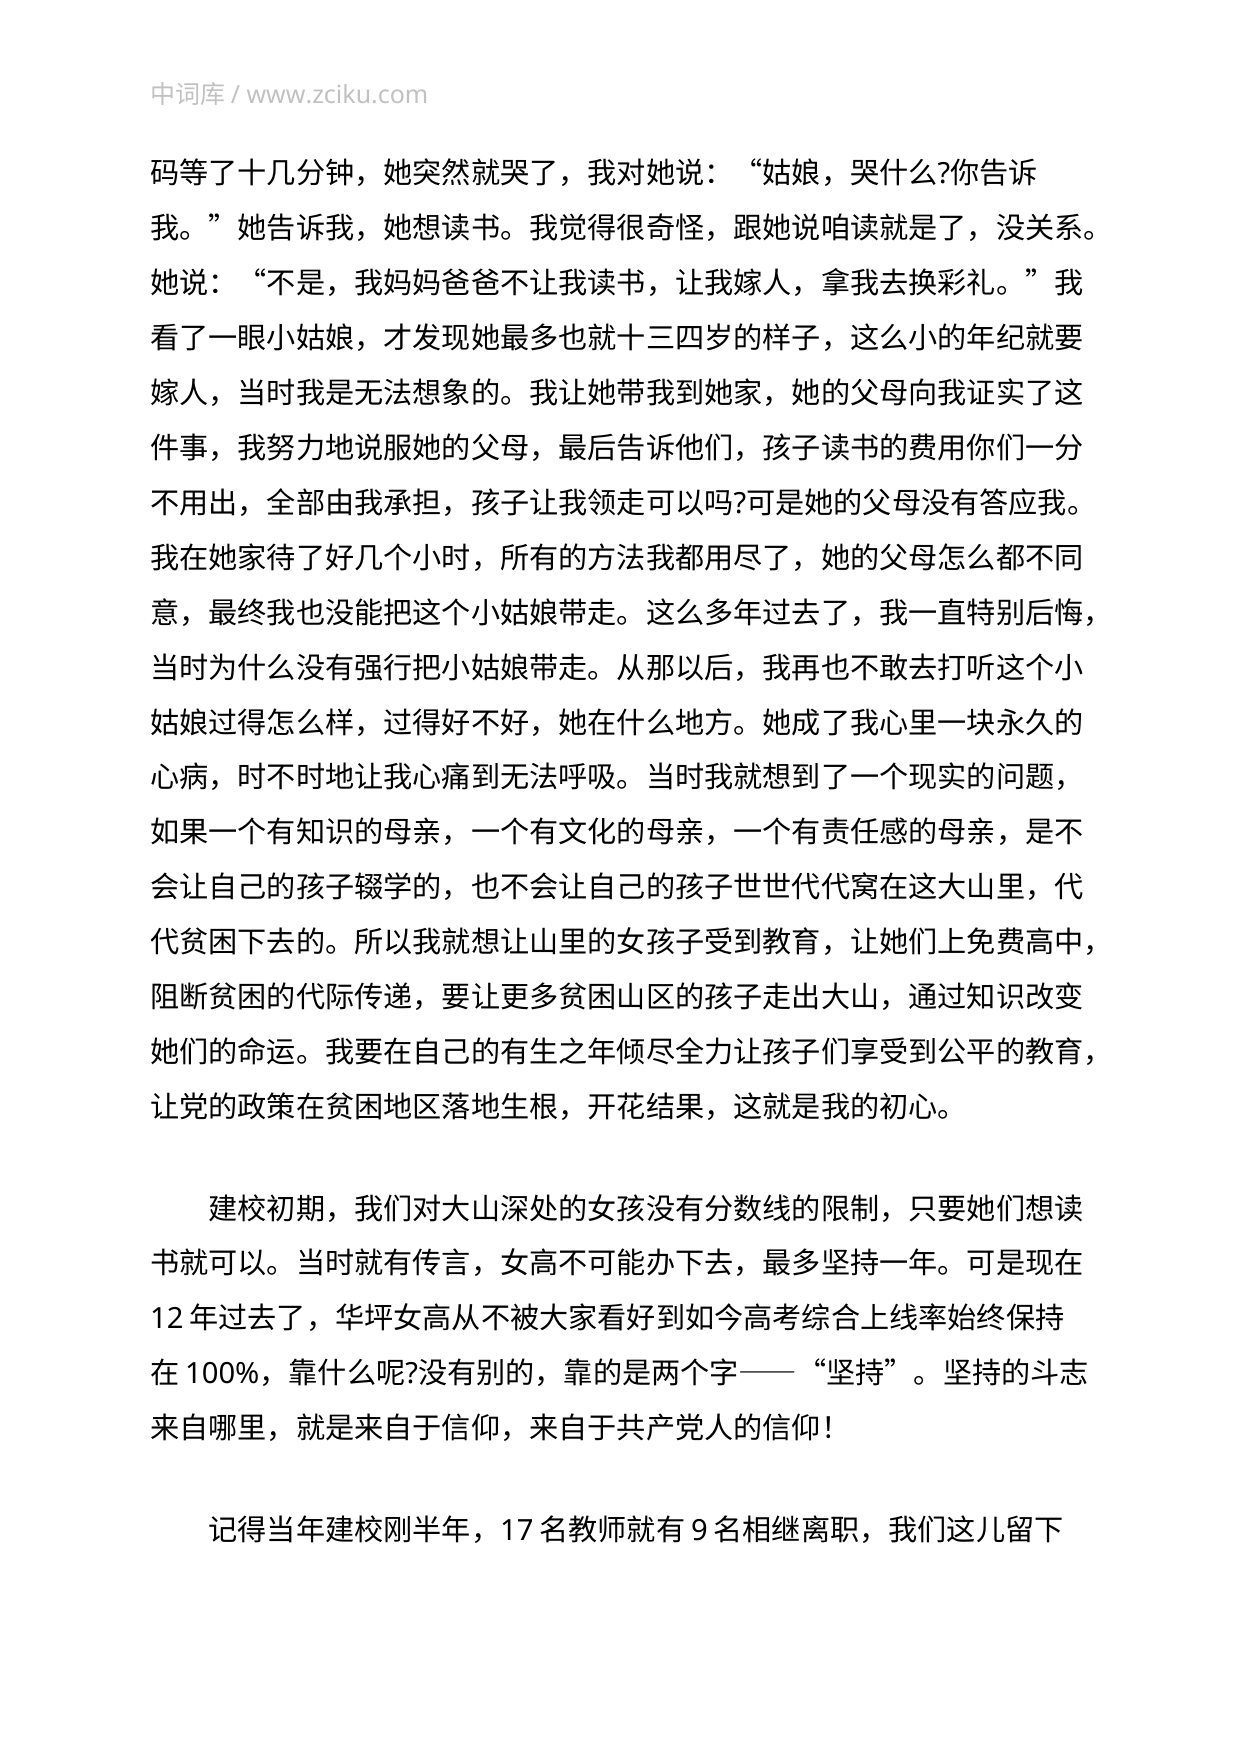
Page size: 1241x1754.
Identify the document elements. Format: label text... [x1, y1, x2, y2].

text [150, 1507, 1090, 1549]
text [150, 150, 1090, 1126]
text 建校初期，我们对大山深处的女孩没有分数线的限制，只要她们想读书就可以。当时就有传言，女高不可能办下去，最多坚持一年。可是现在12年过去了，华坪女高从不被大家看好到如今高考综合上线率始终保持在100%，靠什么呢?没有别的，靠的是两个字——“坚持”。坚持的斗志来自哪里，就是来自于信仰，来自于共产党人的信仰！ [150, 1185, 1090, 1447]
